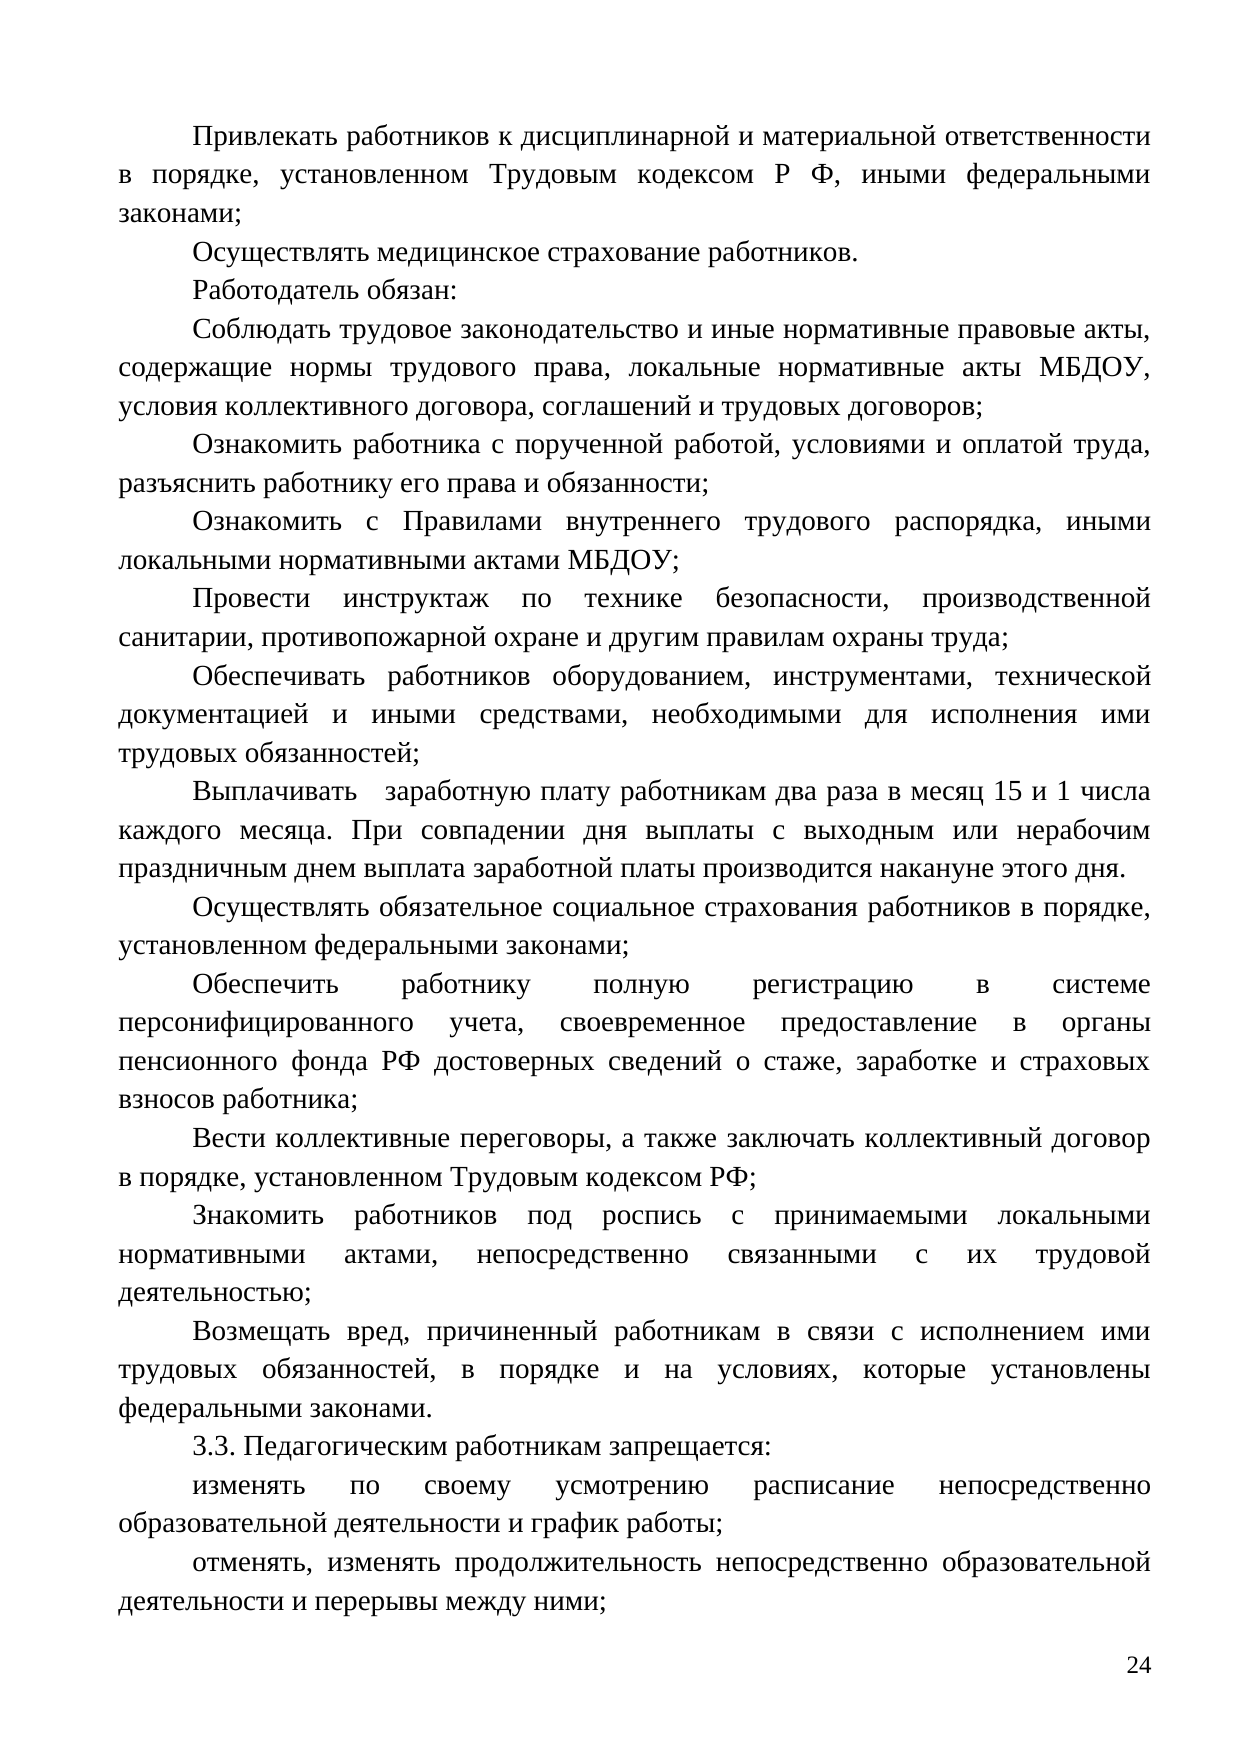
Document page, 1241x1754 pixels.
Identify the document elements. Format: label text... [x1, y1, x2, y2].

text Привлекать работников к дисциплинарной и материальной ответственности в порядке, установленном Трудовым кодексом Р Ф, иными федеральными законами; [118, 118, 1152, 229]
text отменять, изменять продолжительность непосредственно образовательной деятельности и перерывы между ними; [118, 1544, 1152, 1616]
text изменять по своему усмотрению расписание непосредственно образовательной деятельности и график работы; [118, 1467, 1152, 1539]
text Знакомить работников под роспись с принимаемыми локальными нормативными актами, непосредственно связанными с их трудовой деятельностью; [118, 1197, 1152, 1308]
text Осуществлять обязательное социальное страхования работников в порядке, установленном федеральными законами; [118, 889, 1152, 961]
text Работодатель обязан: [118, 272, 1152, 306]
text Обеспечивать работников оборудованием, инструментами, технической документацией и иными средствами, необходимыми для исполнения ими трудовых обязанностей; [118, 658, 1152, 768]
text Осуществлять медицинское страхование работников. [118, 234, 1152, 267]
text Соблюдать трудовое законодательство и иные нормативные правовые акты, содержащие нормы трудового права, локальные нормативные акты МБДОУ, условия коллективного договора, соглашений и трудовых договоров; [118, 311, 1152, 421]
text Выплачивать заработную плату работникам два раза в месяц 15 и 1 числа каждого месяца. При совпадении дня выплаты с выходным или нерабочим праздничным днем выплата заработной платы производится накануне этого дня. [118, 773, 1152, 884]
text Вести коллективные переговоры, а также заключать коллективный договор в порядке, установленном Трудовым кодексом РФ; [118, 1120, 1152, 1192]
text Ознакомить работника с порученной работой, условиями и оплатой труда, разъяснить работнику его права и обязанности; [118, 426, 1152, 498]
text Ознакомить с Правилами внутреннего трудового распорядка, иными локальными нормативными актами МБДОУ; [118, 503, 1152, 576]
text Обеспечить работнику полную регистрацию в системе персонифицированного учета, своевременное предоставление в органы пенсионного фонда РФ достоверных сведений о стаже, заработке и страховых взносов работника; [118, 966, 1152, 1115]
text Провести инструктаж по технике безопасности, производственной санитарии, противопожарной охране и другим правилам охраны труда; [118, 581, 1152, 653]
text 3.3. Педагогическим работникам запрещается: [118, 1428, 1152, 1462]
text Возмещать вред, причиненный работникам в связи с исполнением ими трудовых обязанностей, в порядке и на условиях, которые установлены федеральными законами. [118, 1313, 1152, 1423]
